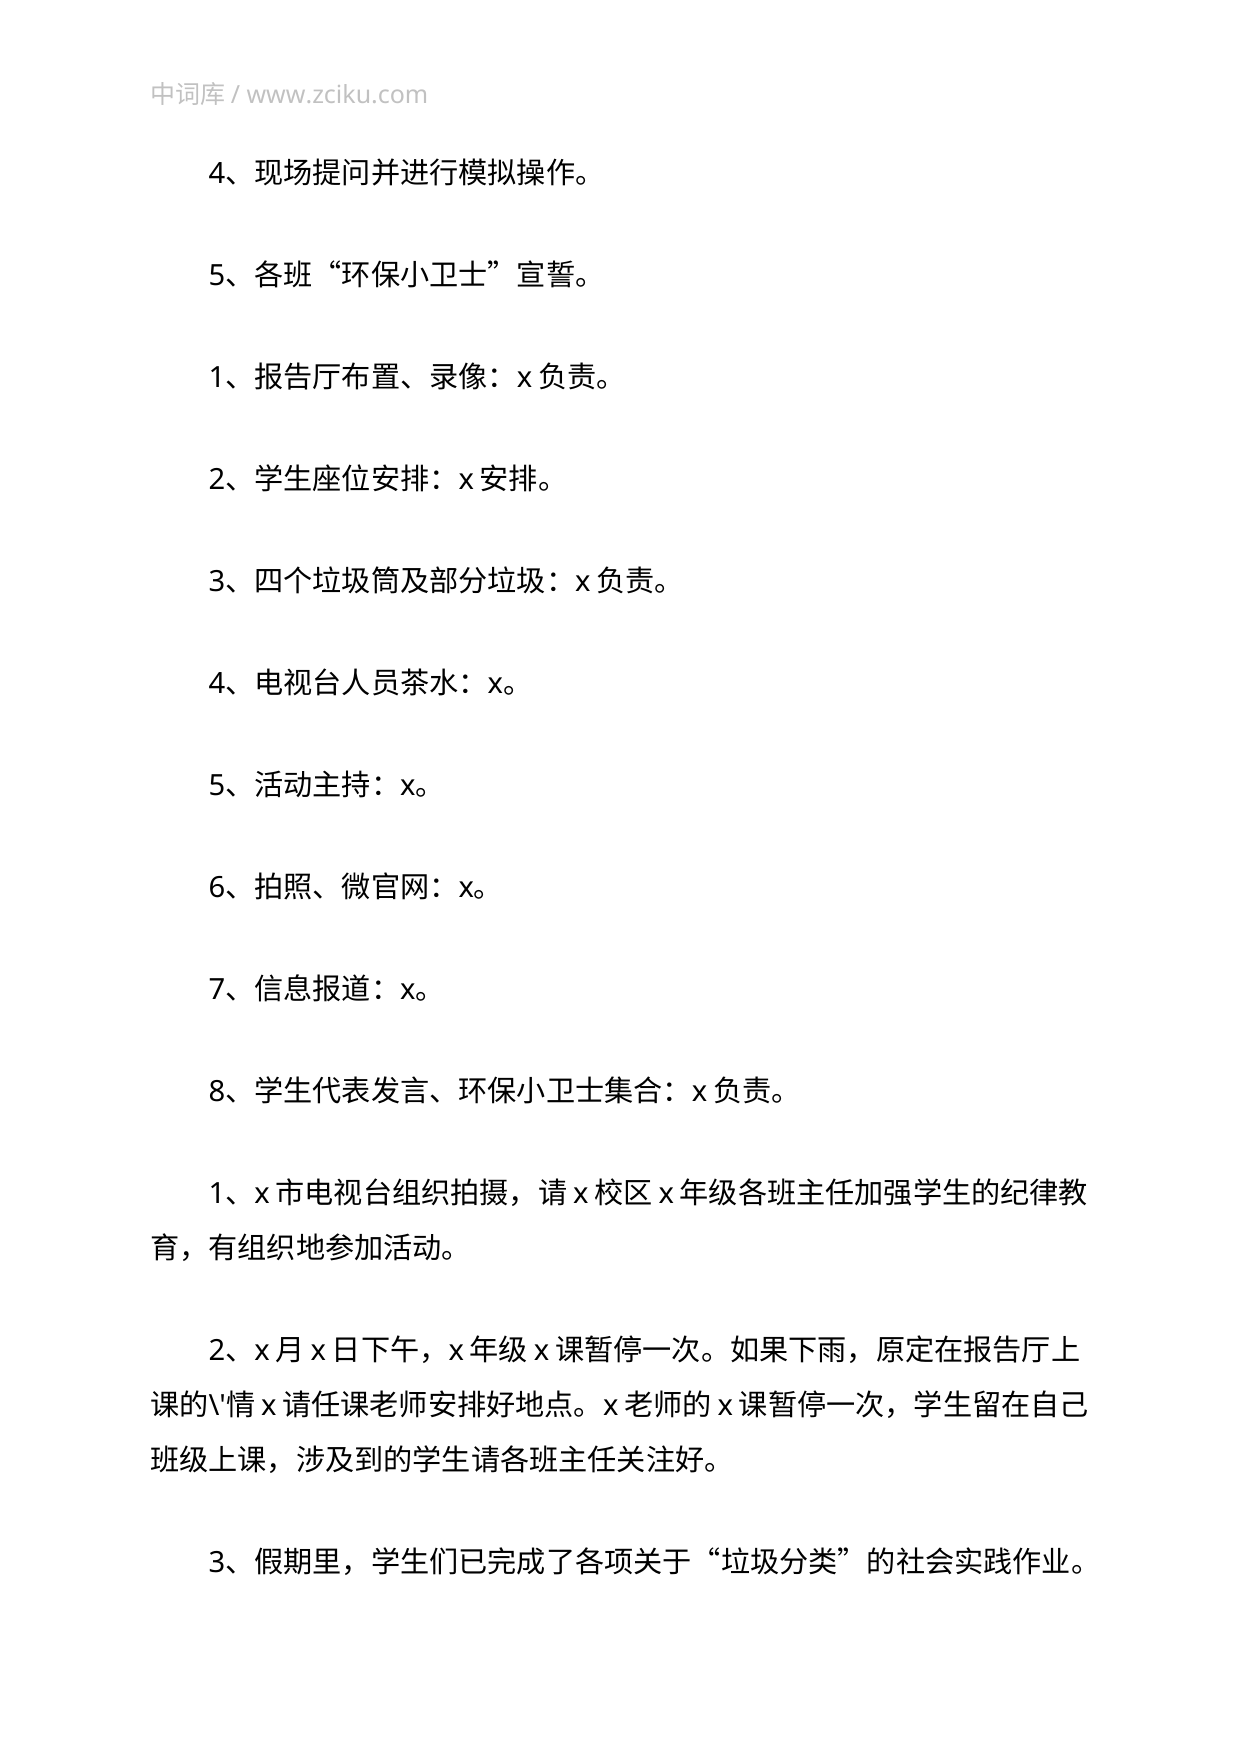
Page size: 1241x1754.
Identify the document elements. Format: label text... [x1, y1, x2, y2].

text 4、电视台人员茶水：x。 [150, 660, 1090, 702]
text 5、活动主持：x。 [150, 762, 1090, 804]
text 5、各班“环保小卫士”宣誓。 [150, 252, 1090, 294]
text 2、x月x日下午，x年级x课暂停一次。如果下雨，原定在报告厅上课的\'情x请任课老师安排好地点。x老师的x课暂停一次，学生留在自己班级上课，涉及到的学生请各班主任关注好。 [150, 1327, 1090, 1479]
text 1、x市电视台组织拍摄，请x校区x年级各班主任加强学生的纪律教育，有组织地参加活动。 [150, 1170, 1090, 1267]
text 7、信息报道：x。 [150, 966, 1090, 1008]
text 1、报告厅布置、录像：x负责。 [150, 354, 1090, 396]
text 4、现场提问并进行模拟操作。 [150, 150, 1090, 192]
text 3、四个垃圾筒及部分垃圾：x负责。 [150, 558, 1090, 600]
text 8、学生代表发言、环保小卫士集合：x负责。 [150, 1068, 1090, 1110]
text 6、拍照、微官网：x。 [150, 864, 1090, 906]
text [150, 1538, 1090, 1581]
text 2、学生座位安排：x安排。 [150, 456, 1090, 498]
